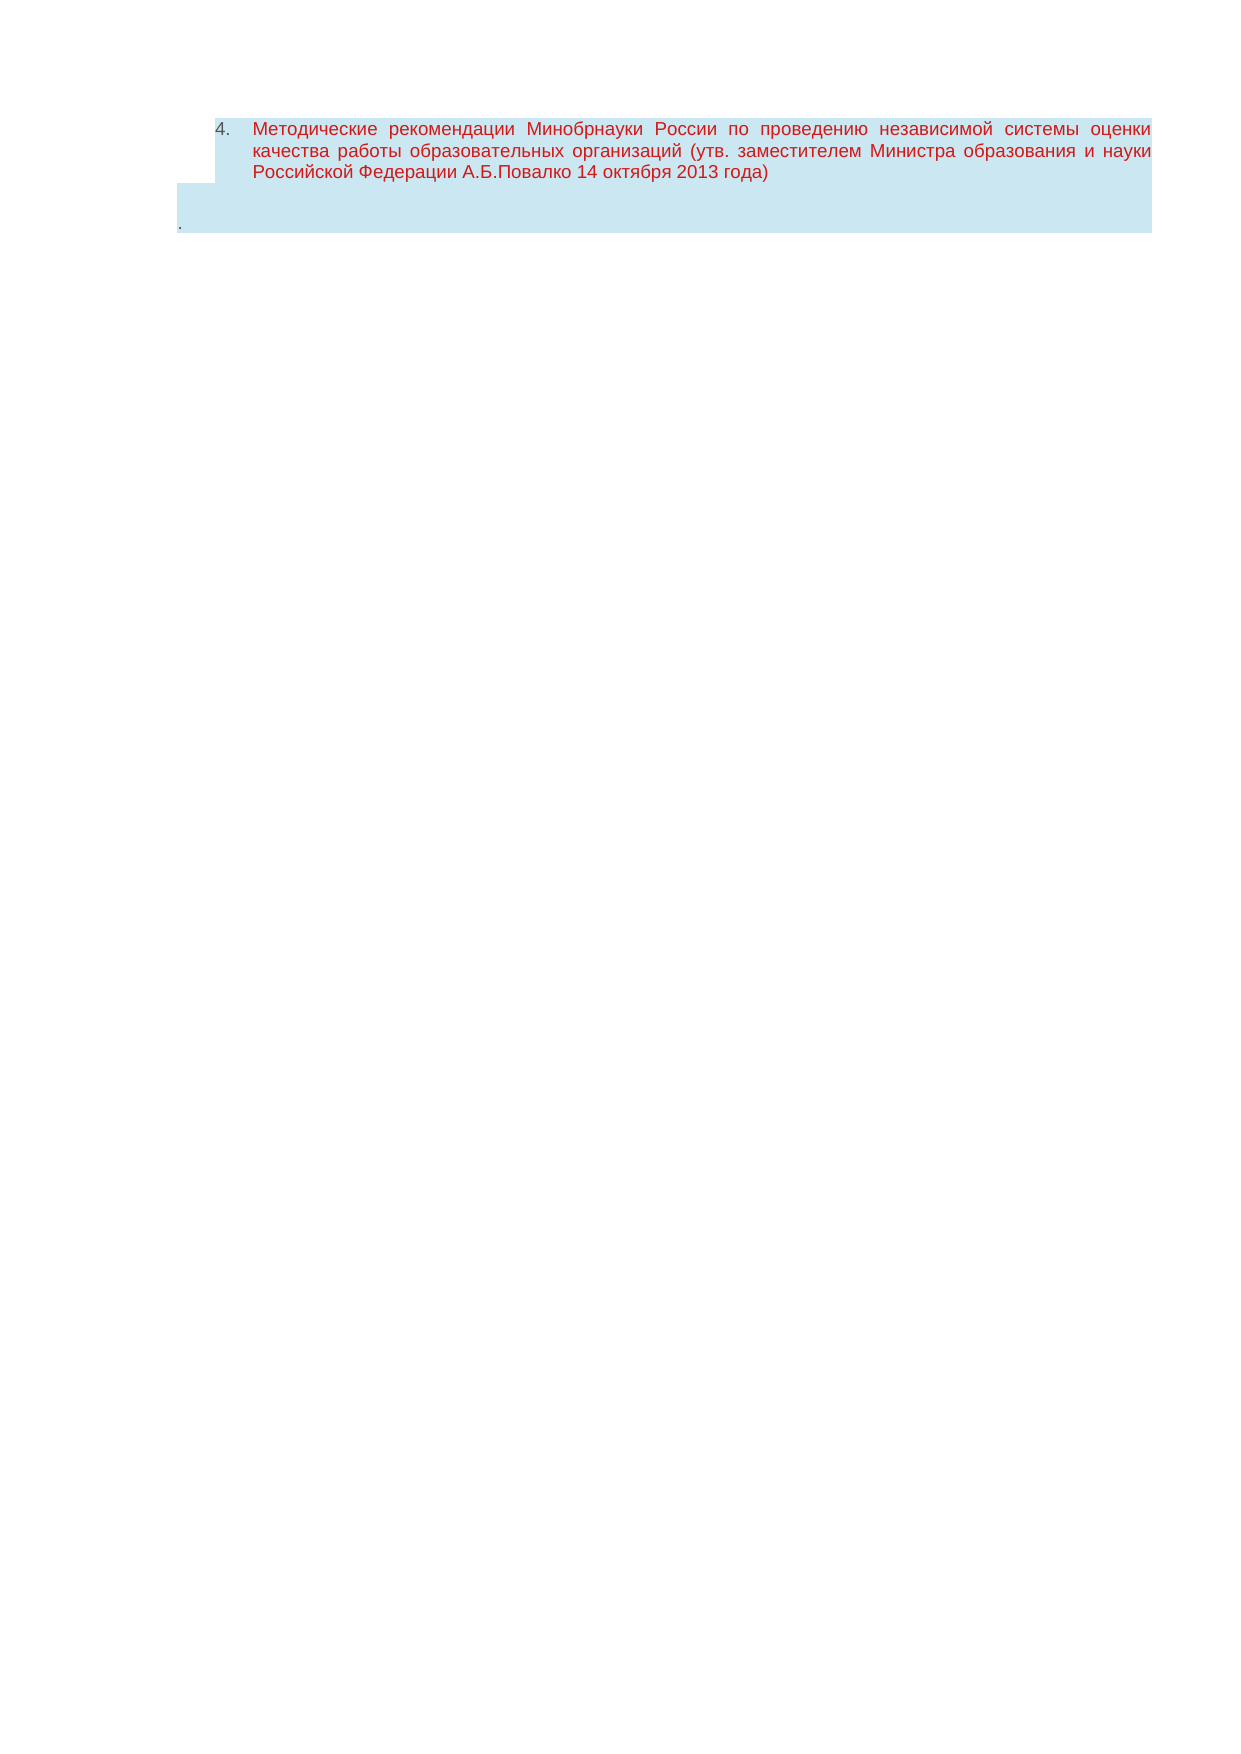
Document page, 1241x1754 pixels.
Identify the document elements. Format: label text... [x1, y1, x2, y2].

text . [177, 212, 1152, 233]
list Методические рекомендации Минобрнауки России по проведению независимой системы оценки качества работы образовательных организаций (утв. заместителем Министра образования и науки Российской Федерации А.Б.Повалко 14 октября 2013 года) [215, 118, 1152, 183]
